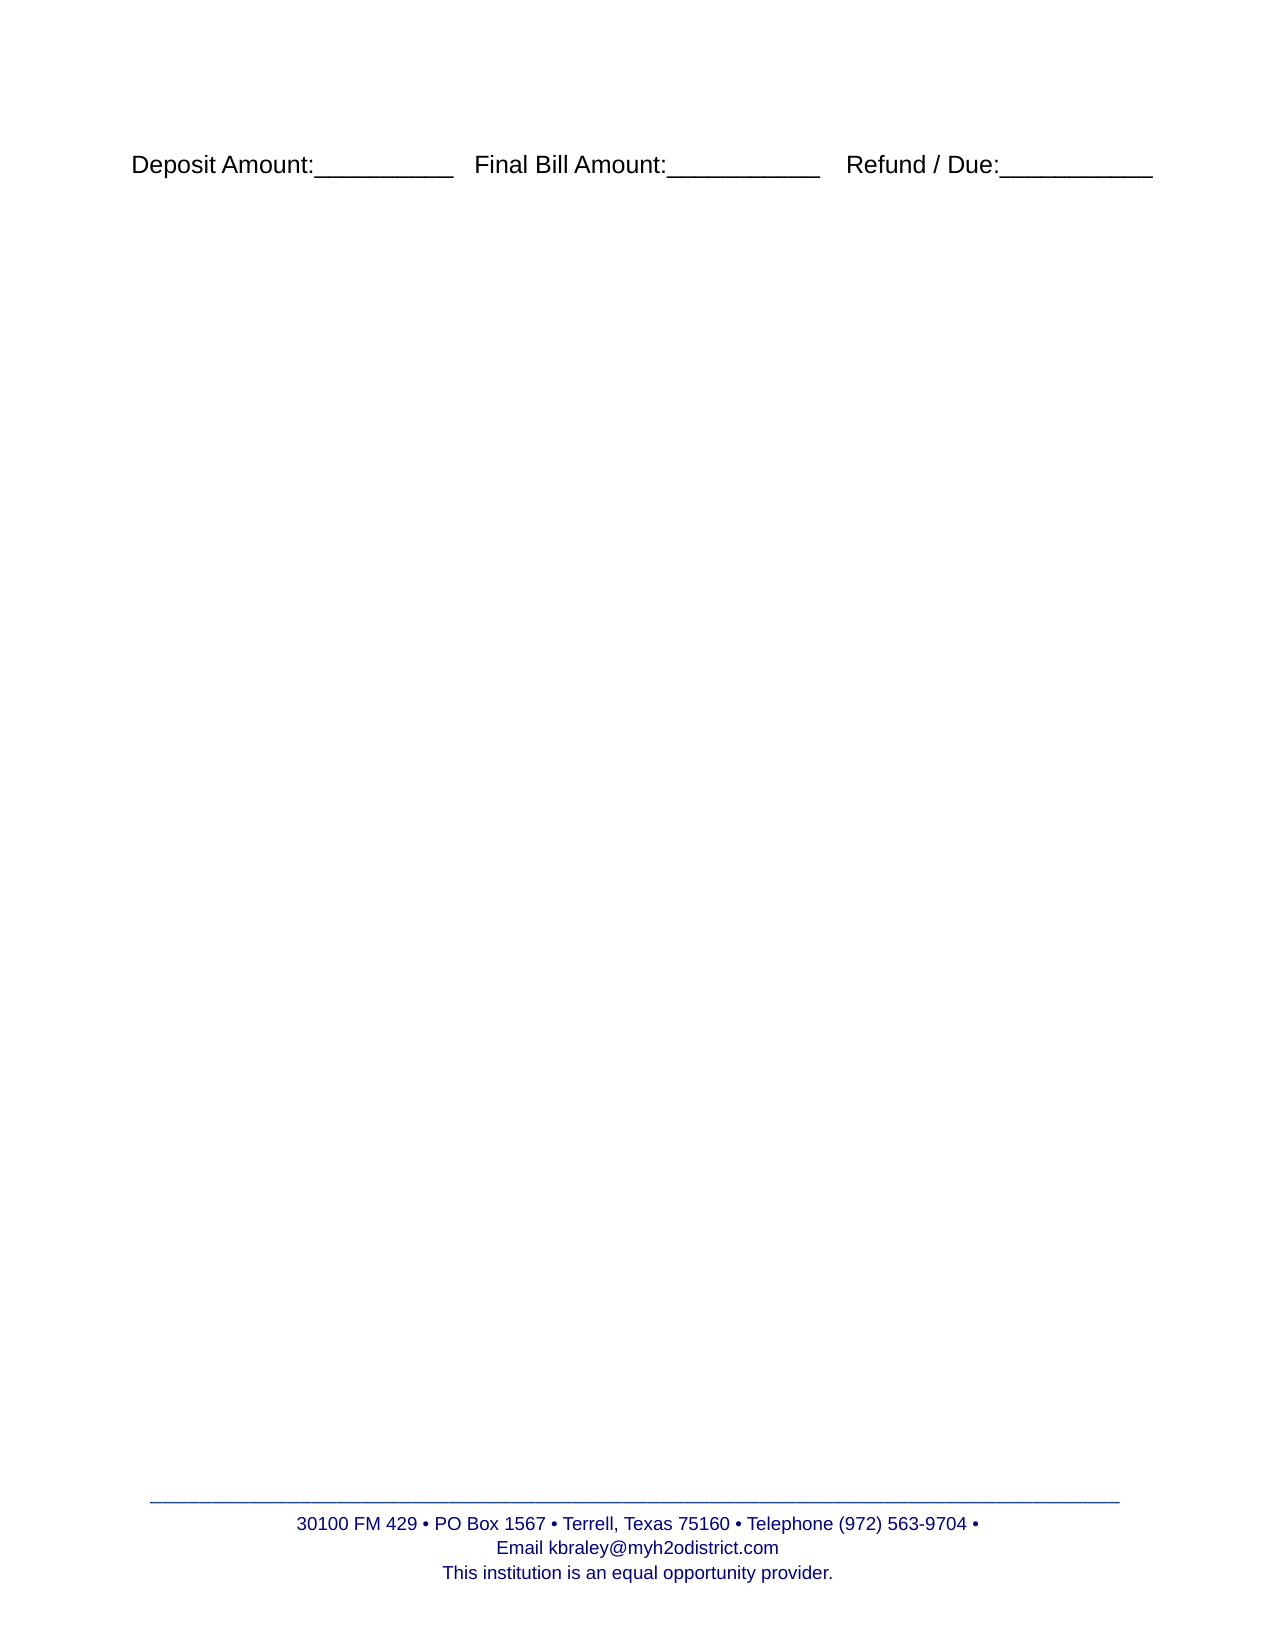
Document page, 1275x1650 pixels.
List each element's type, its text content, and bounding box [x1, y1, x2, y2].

text Deposit Amount:__________ Final Bill Amount:___________ Refund / Due:___________ [131, 150, 1162, 179]
